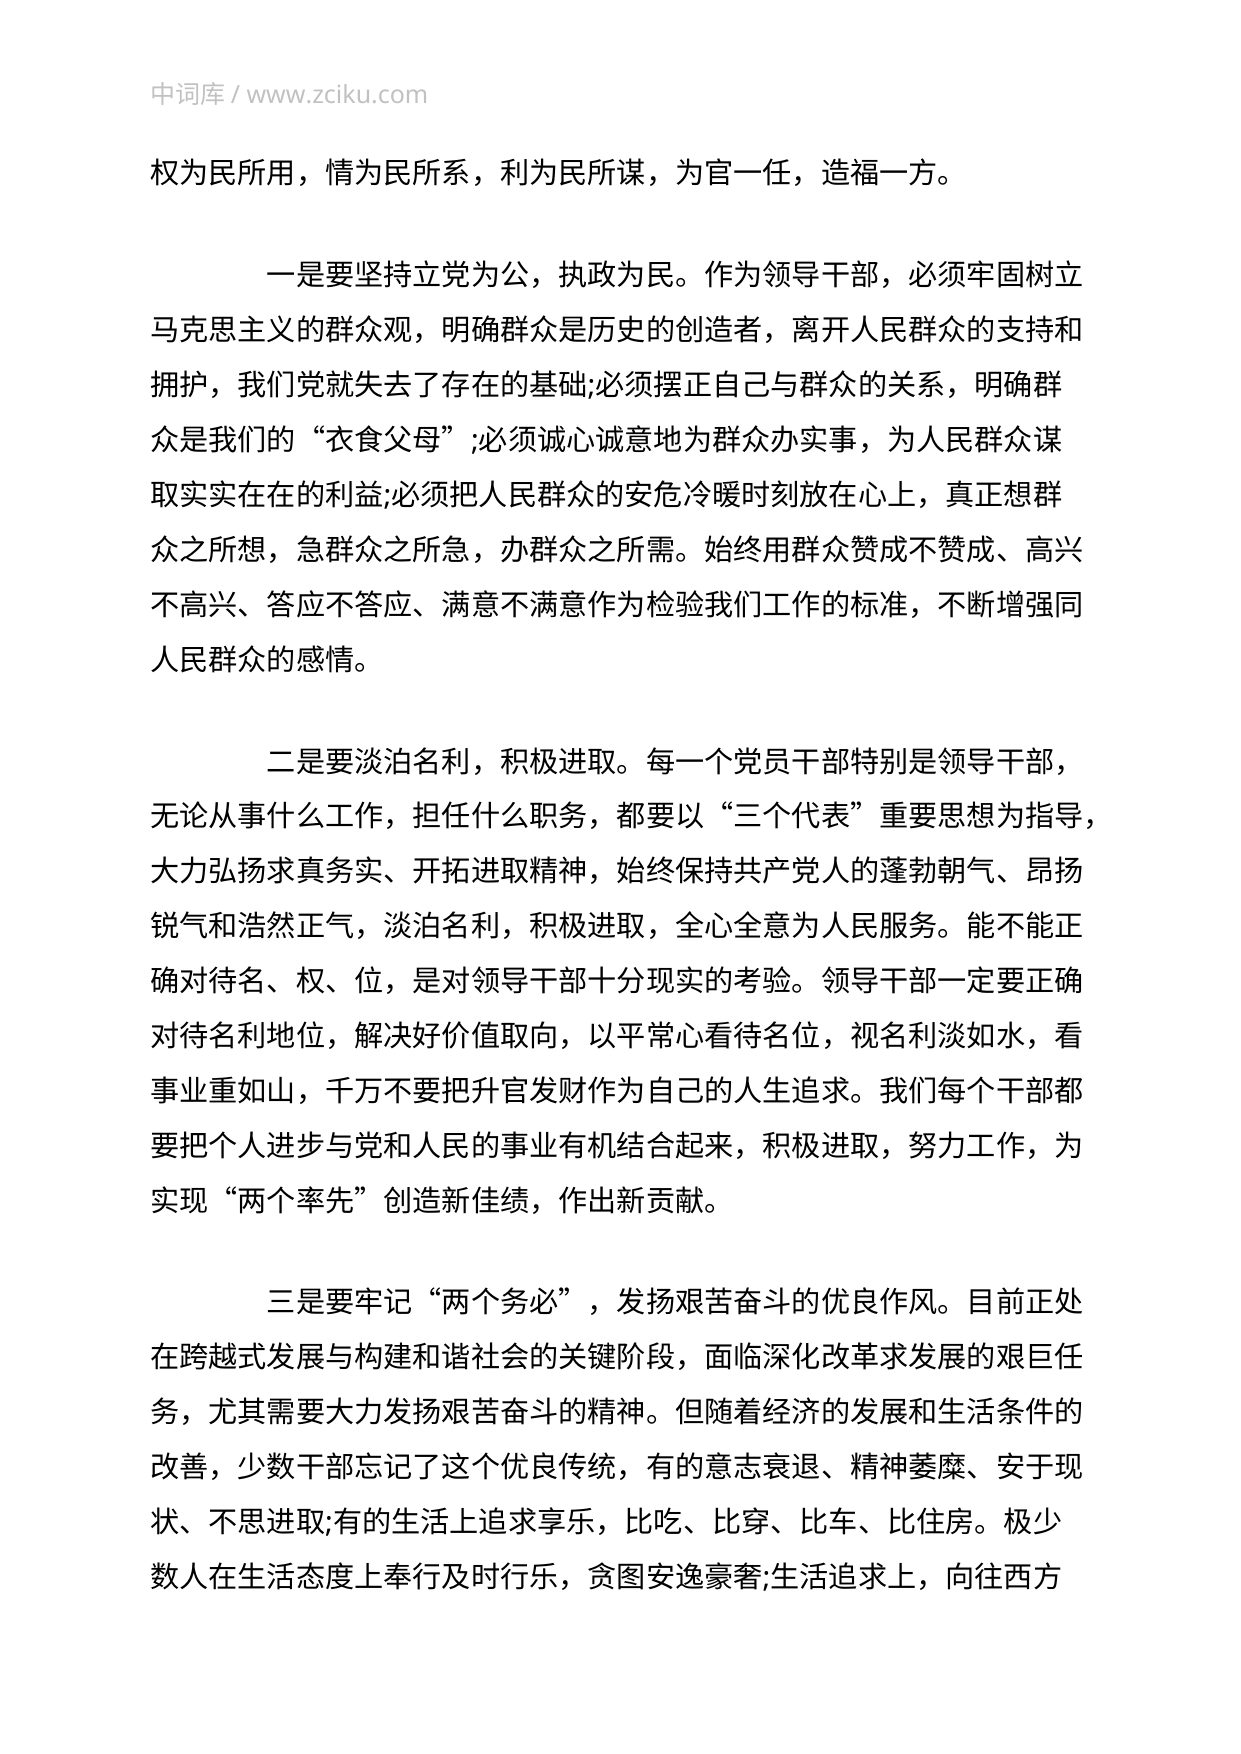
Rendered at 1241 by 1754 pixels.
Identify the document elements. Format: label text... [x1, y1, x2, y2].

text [150, 150, 1090, 192]
text 二是要淡泊名利，积极进取。每一个党员干部特别是领导干部，无论从事什么工作，担任什么职务，都要以“三个代表”重要思想为指导，大力弘扬求真务实、开拓进取精神，始终保持共产党人的蓬勃朝气、昂扬锐气和浩然正气，淡泊名利，积极进取，全心全意为人民服务。能不能正确对待名、权、位，是对领导干部十分现实的考验。领导干部一定要正确对待名利地位，解决好价值取向，以平常心看待名位，视名利淡如水，看事业重如山，千万不要把升官发财作为自己的人生追求。我们每个干部都要把个人进步与党和人民的事业有机结合起来，积极进取，努力工作，为实现“两个率先”创造新佳绩，作出新贡献。 [150, 738, 1090, 1219]
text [150, 1279, 1090, 1596]
text 一是要坚持立党为公，执政为民。作为领导干部，必须牢固树立马克思主义的群众观，明确群众是历史的创造者，离开人民群众的支持和拥护，我们党就失去了存在的基础;必须摆正自己与群众的关系，明确群众是我们的“衣食父母”;必须诚心诚意地为群众办实事，为人民群众谋取实实在在的利益;必须把人民群众的安危冷暖时刻放在心上，真正想群众之所想，急群众之所急，办群众之所需。始终用群众赞成不赞成、高兴不高兴、答应不答应、满意不满意作为检验我们工作的标准，不断增强同人民群众的感情。 [150, 252, 1090, 679]
